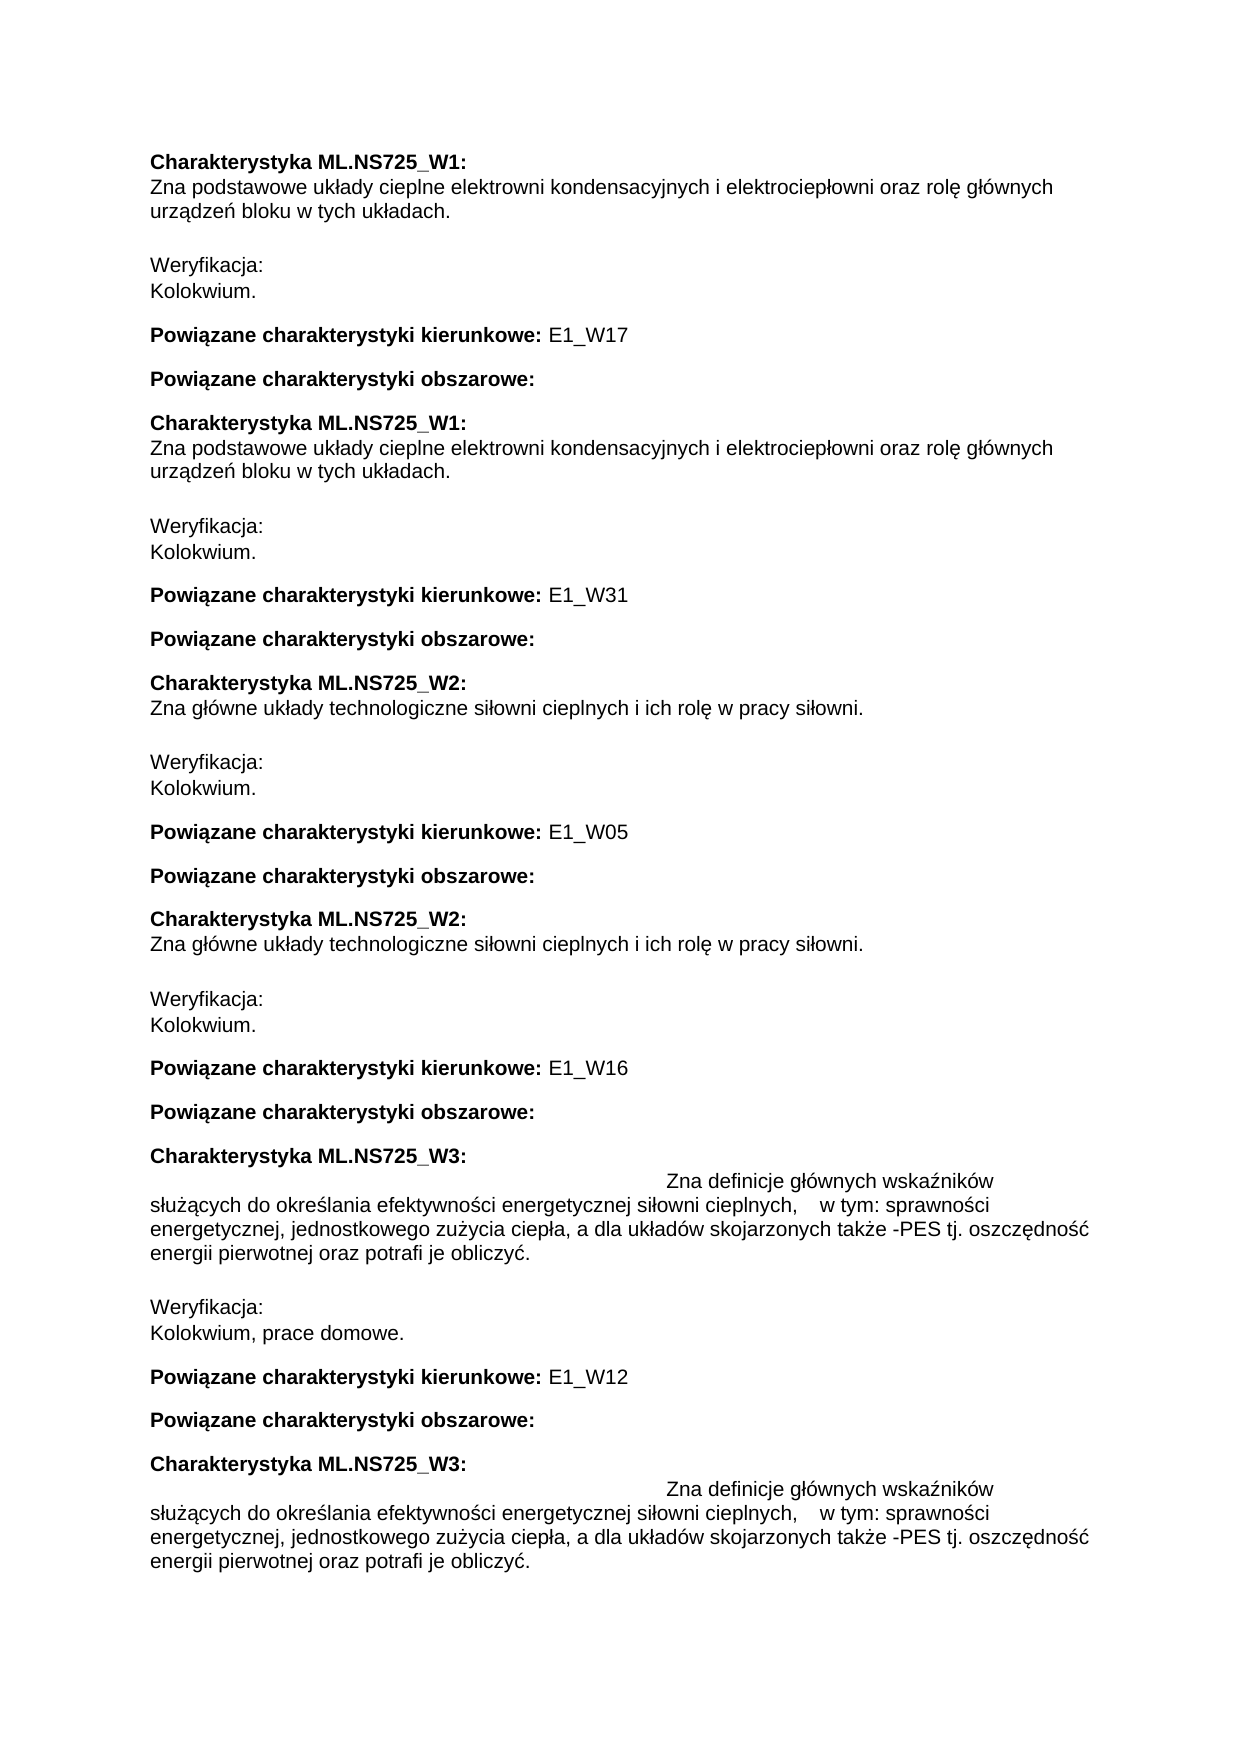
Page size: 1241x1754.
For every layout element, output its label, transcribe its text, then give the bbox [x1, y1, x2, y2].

text Charakterystyka ML.NS725_W2: [150, 671, 1090, 695]
text Charakterystyka ML.NS725_W3: [150, 1144, 1090, 1168]
text Charakterystyka ML.NS725_W1: [150, 410, 1090, 434]
text Kolokwium, prace domowe. [150, 1321, 1090, 1345]
text Powiązane charakterystyki kierunkowe: E1_W05 [150, 820, 1090, 844]
text Charakterystyka ML.NS725_W2: [150, 907, 1090, 931]
text Kolokwium. [150, 279, 1090, 303]
text Powiązane charakterystyki kierunkowe: E1_W16 [150, 1056, 1090, 1080]
text Powiązane charakterystyki obszarowe: [150, 367, 1090, 391]
text Zna główne układy technologiczne siłowni cieplnych i ich rolę w pracy siłowni. [150, 932, 1090, 980]
text Charakterystyka ML.NS725_W3: [150, 1452, 1090, 1476]
text Weryfikacja: [150, 1295, 1090, 1319]
text Kolokwium. [150, 1012, 1090, 1036]
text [150, 175, 1090, 247]
text Zna podstawowe układy cieplne elektrowni kondensacyjnych i elektrociepłowni oraz rolę głównych urządzeń bloku w tych układach. [150, 435, 1090, 507]
text Weryfikacja: [150, 253, 1090, 277]
text Powiązane charakterystyki kierunkowe: E1_W17 [150, 323, 1090, 347]
text Powiązane charakterystyki obszarowe: [150, 1100, 1090, 1124]
text Powiązane charakterystyki obszarowe: [150, 627, 1090, 651]
text Kolokwium. [150, 539, 1090, 563]
text Weryfikacja: [150, 986, 1090, 1010]
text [150, 1477, 1090, 1597]
text Powiązane charakterystyki obszarowe: [150, 863, 1090, 887]
text Charakterystyka ML.NS725_W1: [150, 150, 1090, 174]
text Weryfikacja: [150, 513, 1090, 537]
text Weryfikacja: [150, 750, 1090, 774]
text Powiązane charakterystyki kierunkowe: E1_W12 [150, 1364, 1090, 1388]
text Zna główne układy technologiczne siłowni cieplnych i ich rolę w pracy siłowni. [150, 696, 1090, 744]
text Powiązane charakterystyki obszarowe: [150, 1408, 1090, 1432]
text Powiązane charakterystyki kierunkowe: E1_W31 [150, 583, 1090, 607]
text Kolokwium. [150, 776, 1090, 800]
